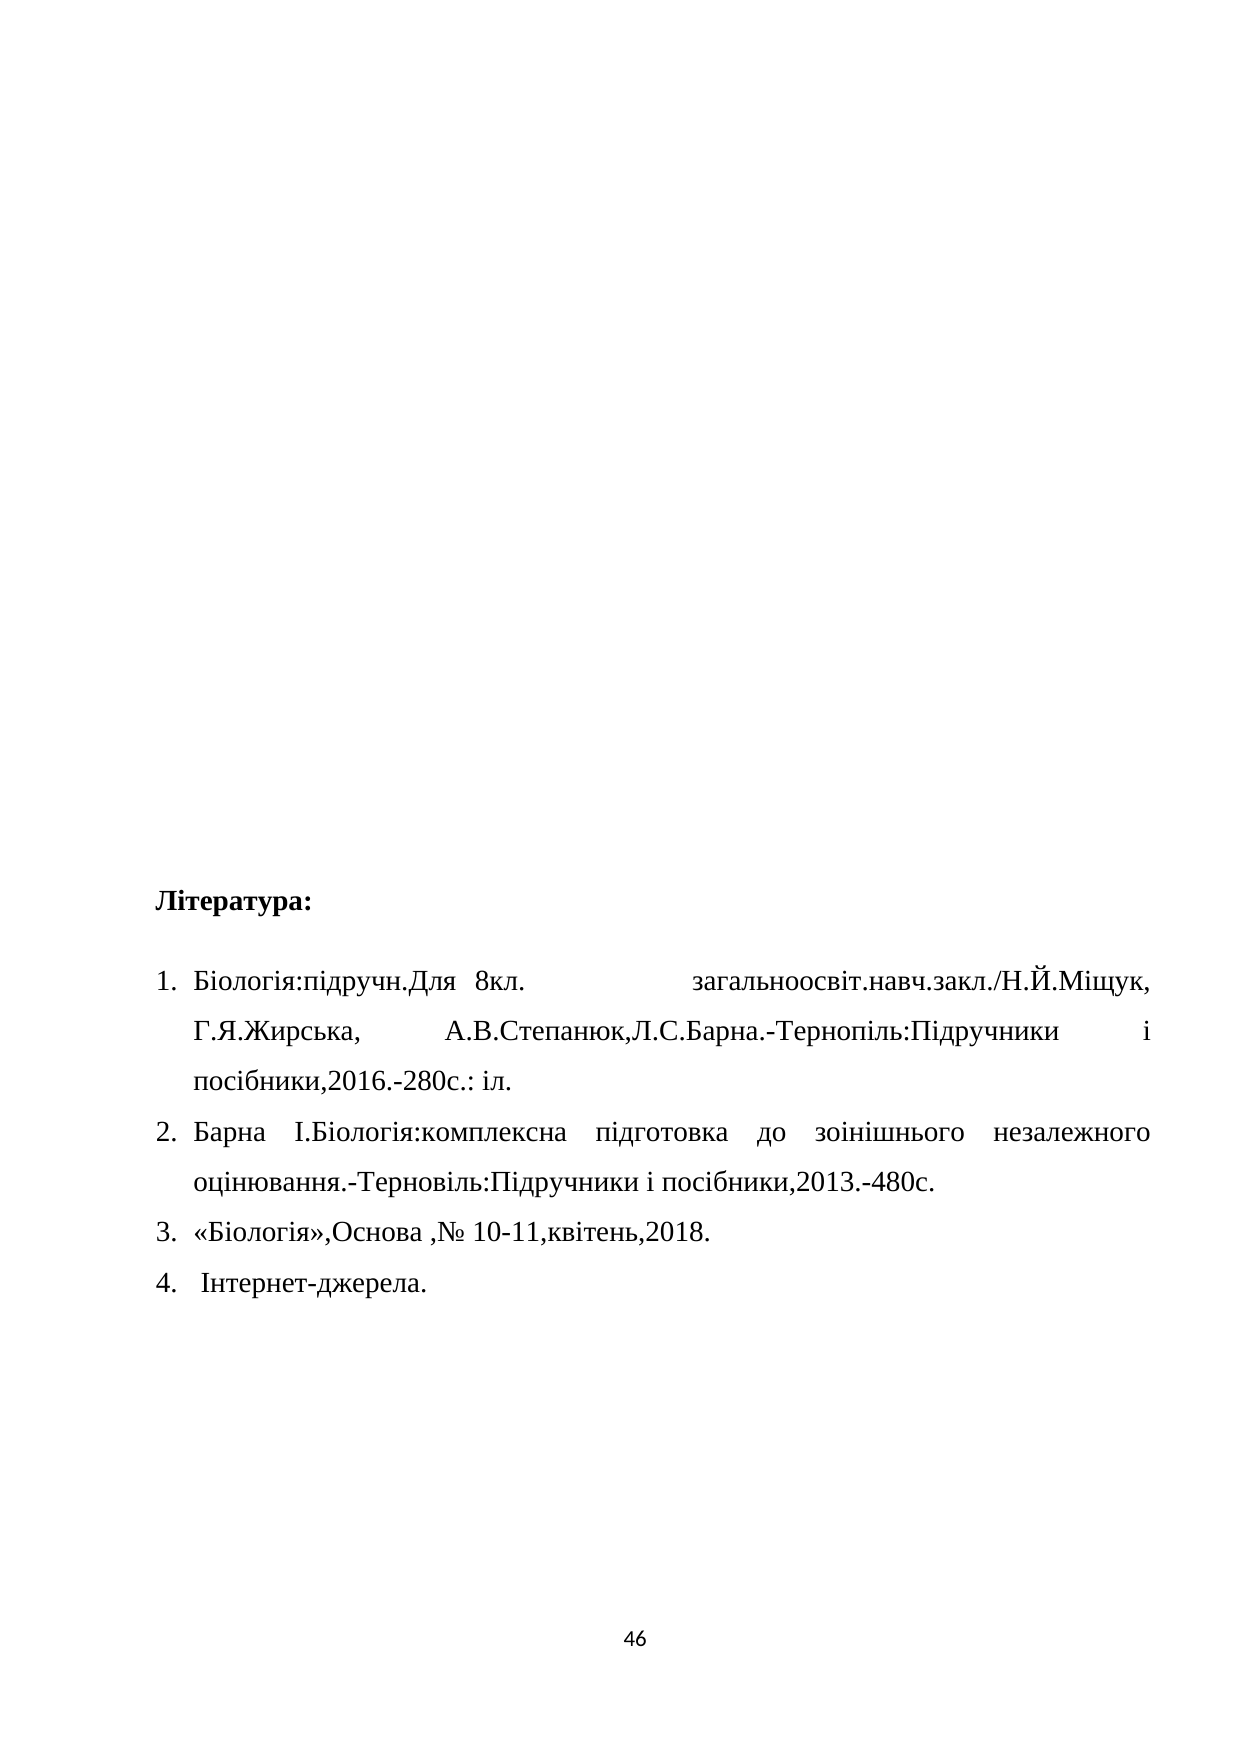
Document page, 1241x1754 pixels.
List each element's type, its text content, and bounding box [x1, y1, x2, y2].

list Барна І.Біологія:комплексна підготовка до зоінішнього незалежного оцінювання.-Терновіль:Підручники і посібники,2013.-480с. [156, 1114, 1152, 1198]
list «Біологія»,Основа ,№ 10-11,квітень,2018. [156, 1214, 1152, 1248]
list Інтернет-джерела. [156, 1265, 1152, 1298]
text Література: [118, 883, 1152, 917]
list Біологія:підручн.Для 8кл. загальноосвіт.навч.закл./Н.Й.Міщук, Г.Я.Жирська, А.В.Степанюк,Л.С.Барна.-Тернопіль:Підручники і посібники,2016.-280с.: іл. [156, 963, 1152, 1097]
